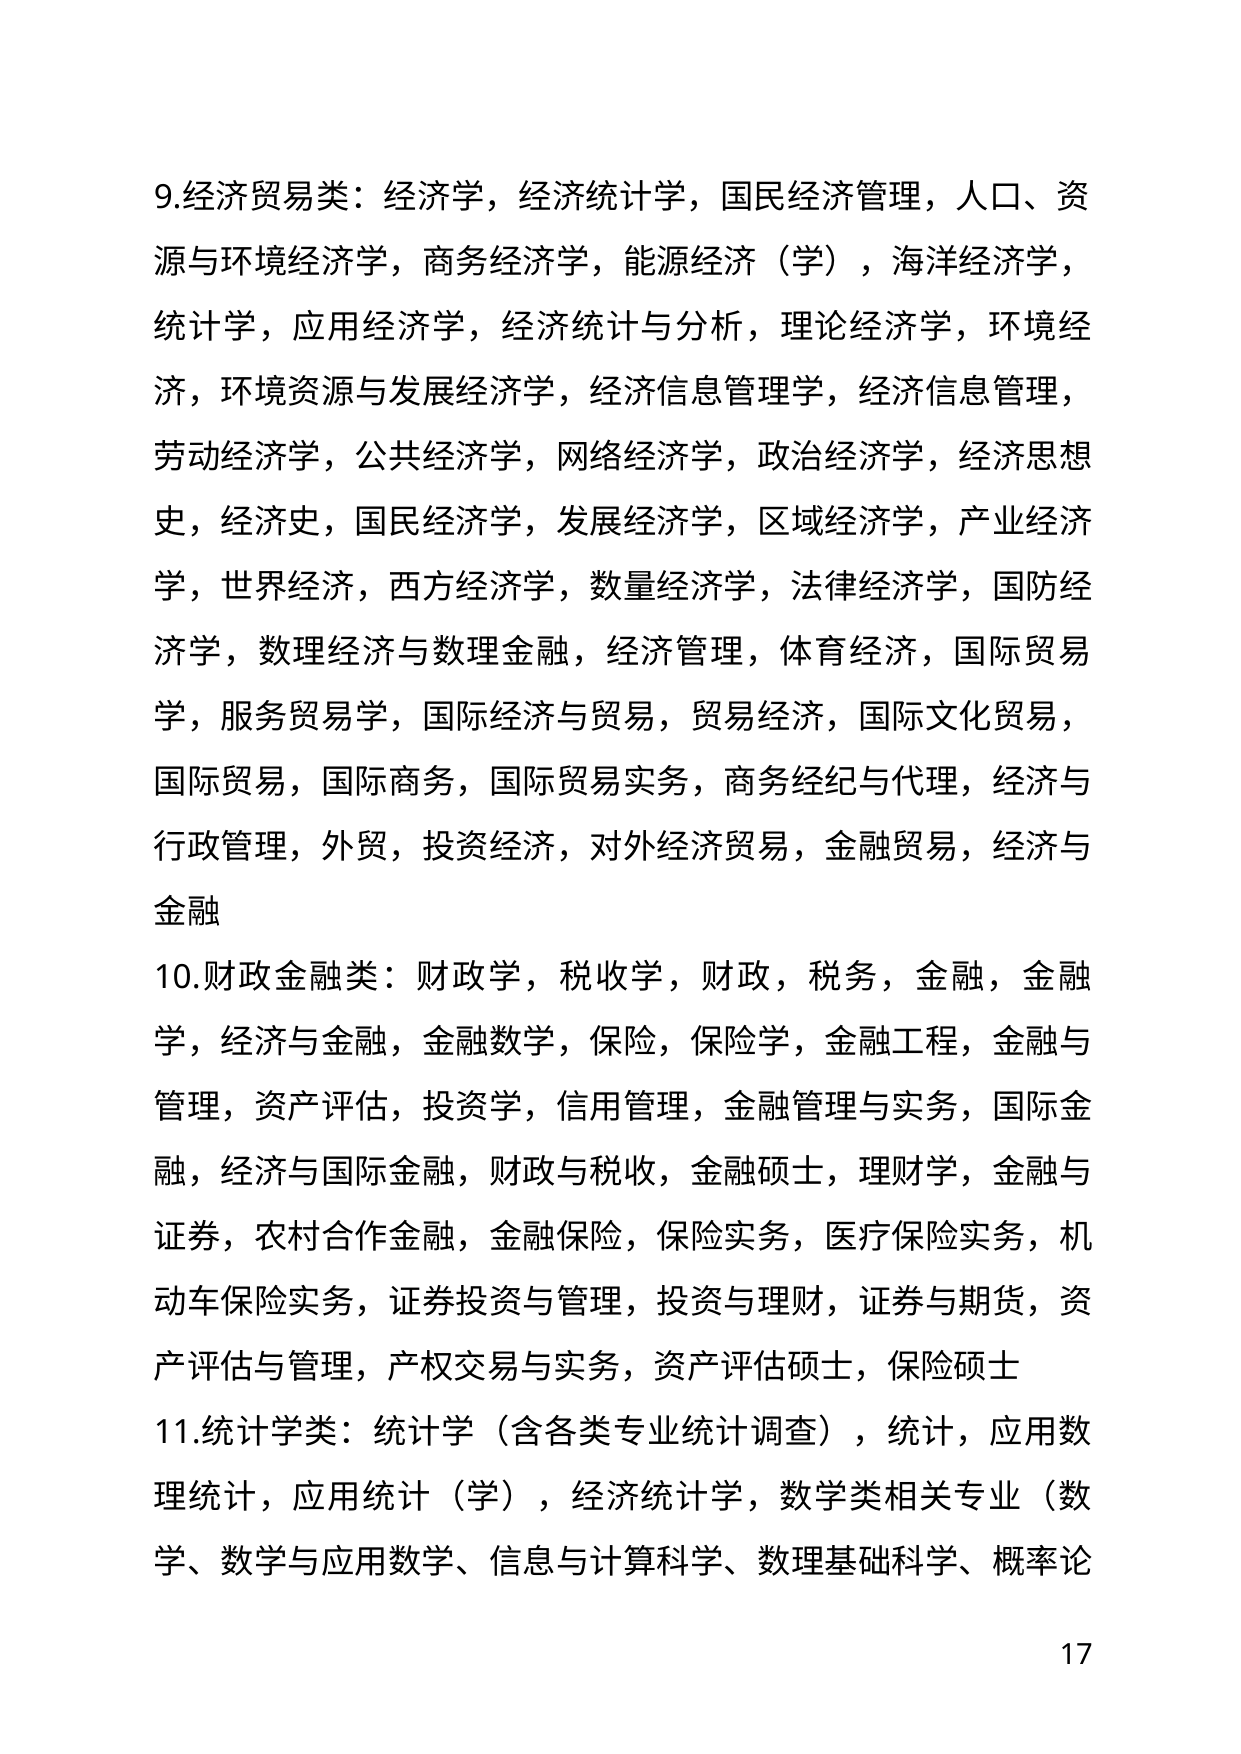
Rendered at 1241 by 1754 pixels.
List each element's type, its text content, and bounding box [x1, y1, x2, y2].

text 10.财政金融类：财政学，税收学，财政，税务，金融，金融学，经济与金融，金融数学，保险，保险学，金融工程，金融与管理，资产评估，投资学，信用管理，金融管理与实务，国际金融，经济与国际金融，财政与税收，金融硕士，理财学，金融与证券，农村合作金融，金融保险，保险实务，医疗保险实务，机动车保险实务，证券投资与管理，投资与理财，证券与期货，资产评估与管理，产权交易与实务，资产评估硕士，保险硕士 [153, 942, 1092, 1397]
text 9.经济贸易类：经济学，经济统计学，国民经济管理，人口、资源与环境经济学，商务经济学，能源经济（学），海洋经济学，统计学，应用经济学，经济统计与分析，理论经济学，环境经济，环境资源与发展经济学，经济信息管理学，经济信息管理，劳动经济学，公共经济学，网络经济学，政治经济学，经济思想史，经济史，国民经济学，发展经济学，区域经济学，产业经济学，世界经济，西方经济学，数量经济学，法律经济学，国防经济学，数理经济与数理金融，经济管理，体育经济，国际贸易学，服务贸易学，国际经济与贸易，贸易经济，国际文化贸易，国际贸易，国际商务，国际贸易实务，商务经纪与代理，经济与行政管理，外贸，投资经济，对外经济贸易，金融贸易，经济与金融 [153, 162, 1092, 942]
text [153, 1397, 1092, 1592]
